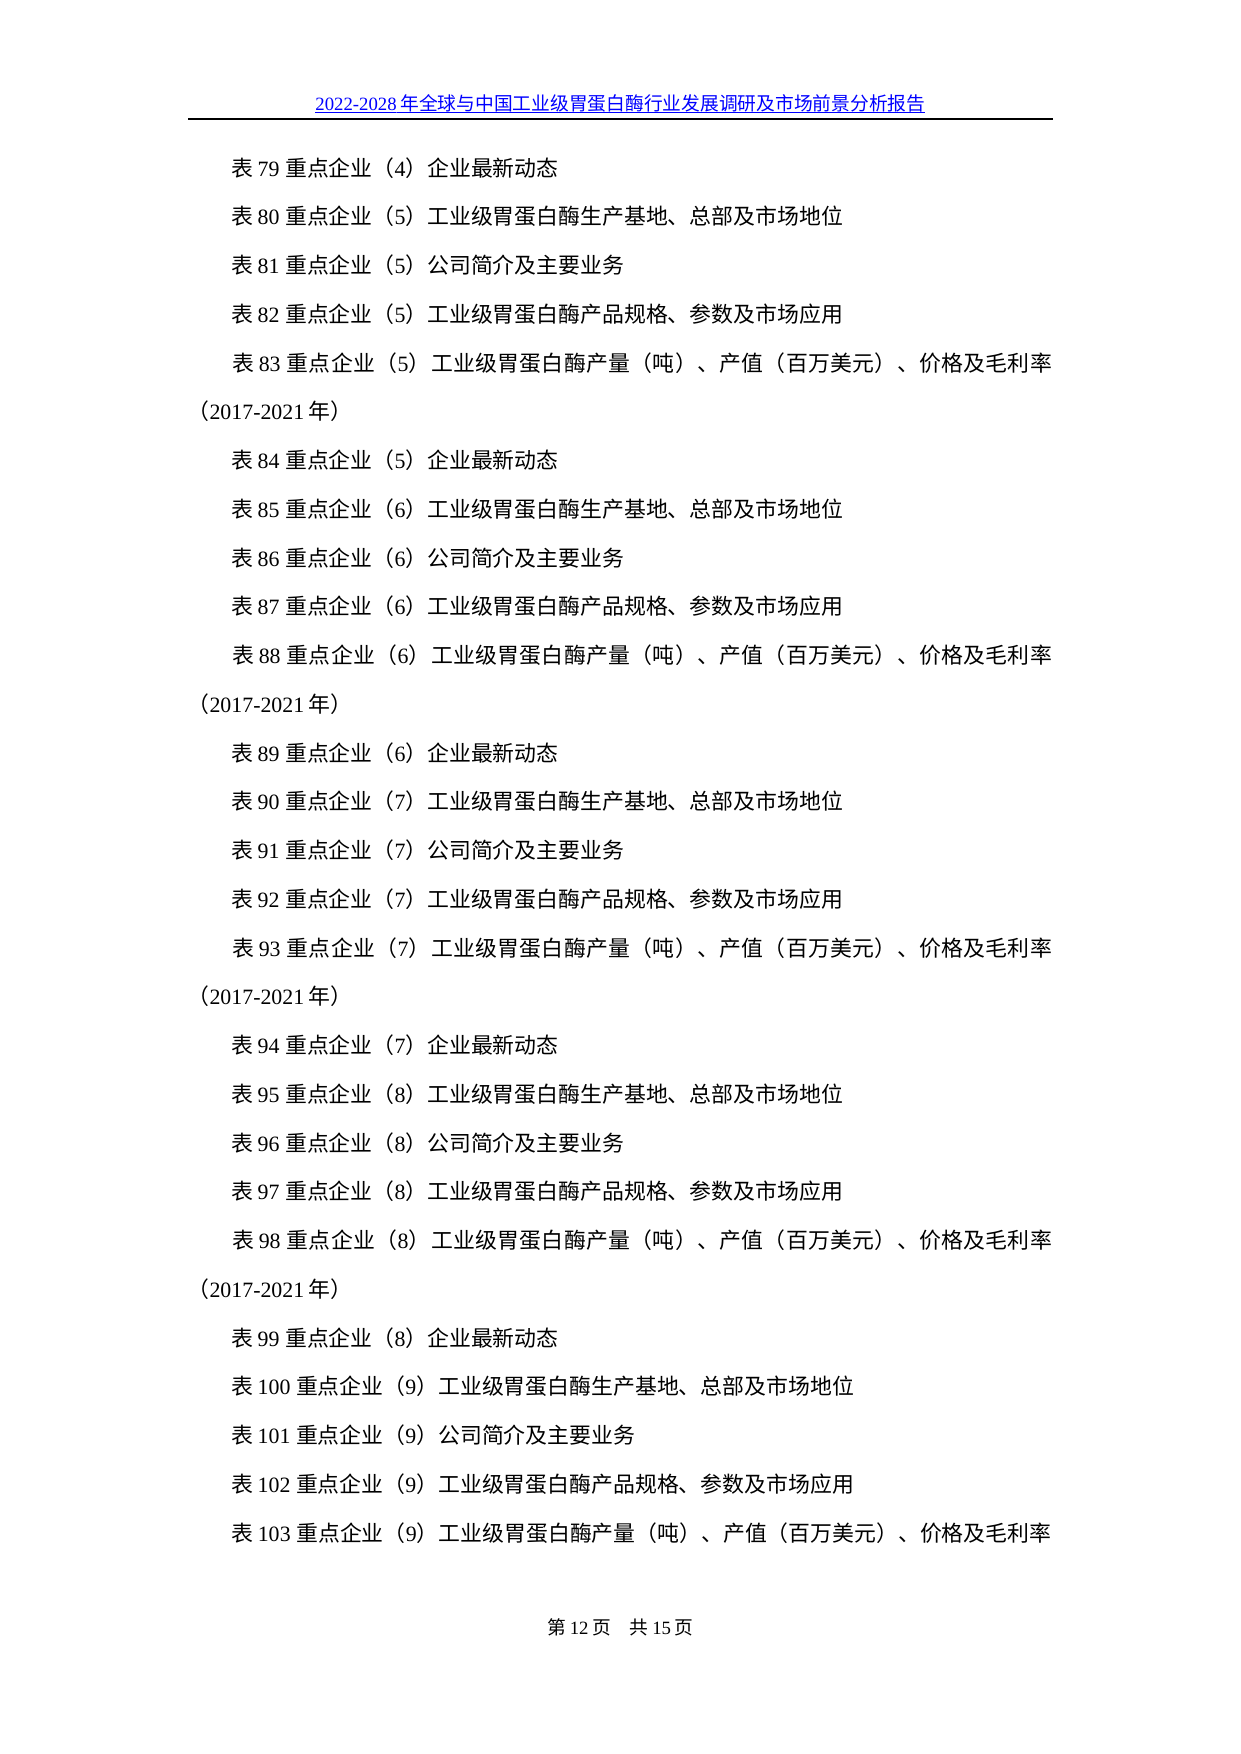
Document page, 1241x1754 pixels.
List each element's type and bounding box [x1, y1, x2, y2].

text [187, 150, 1053, 1548]
